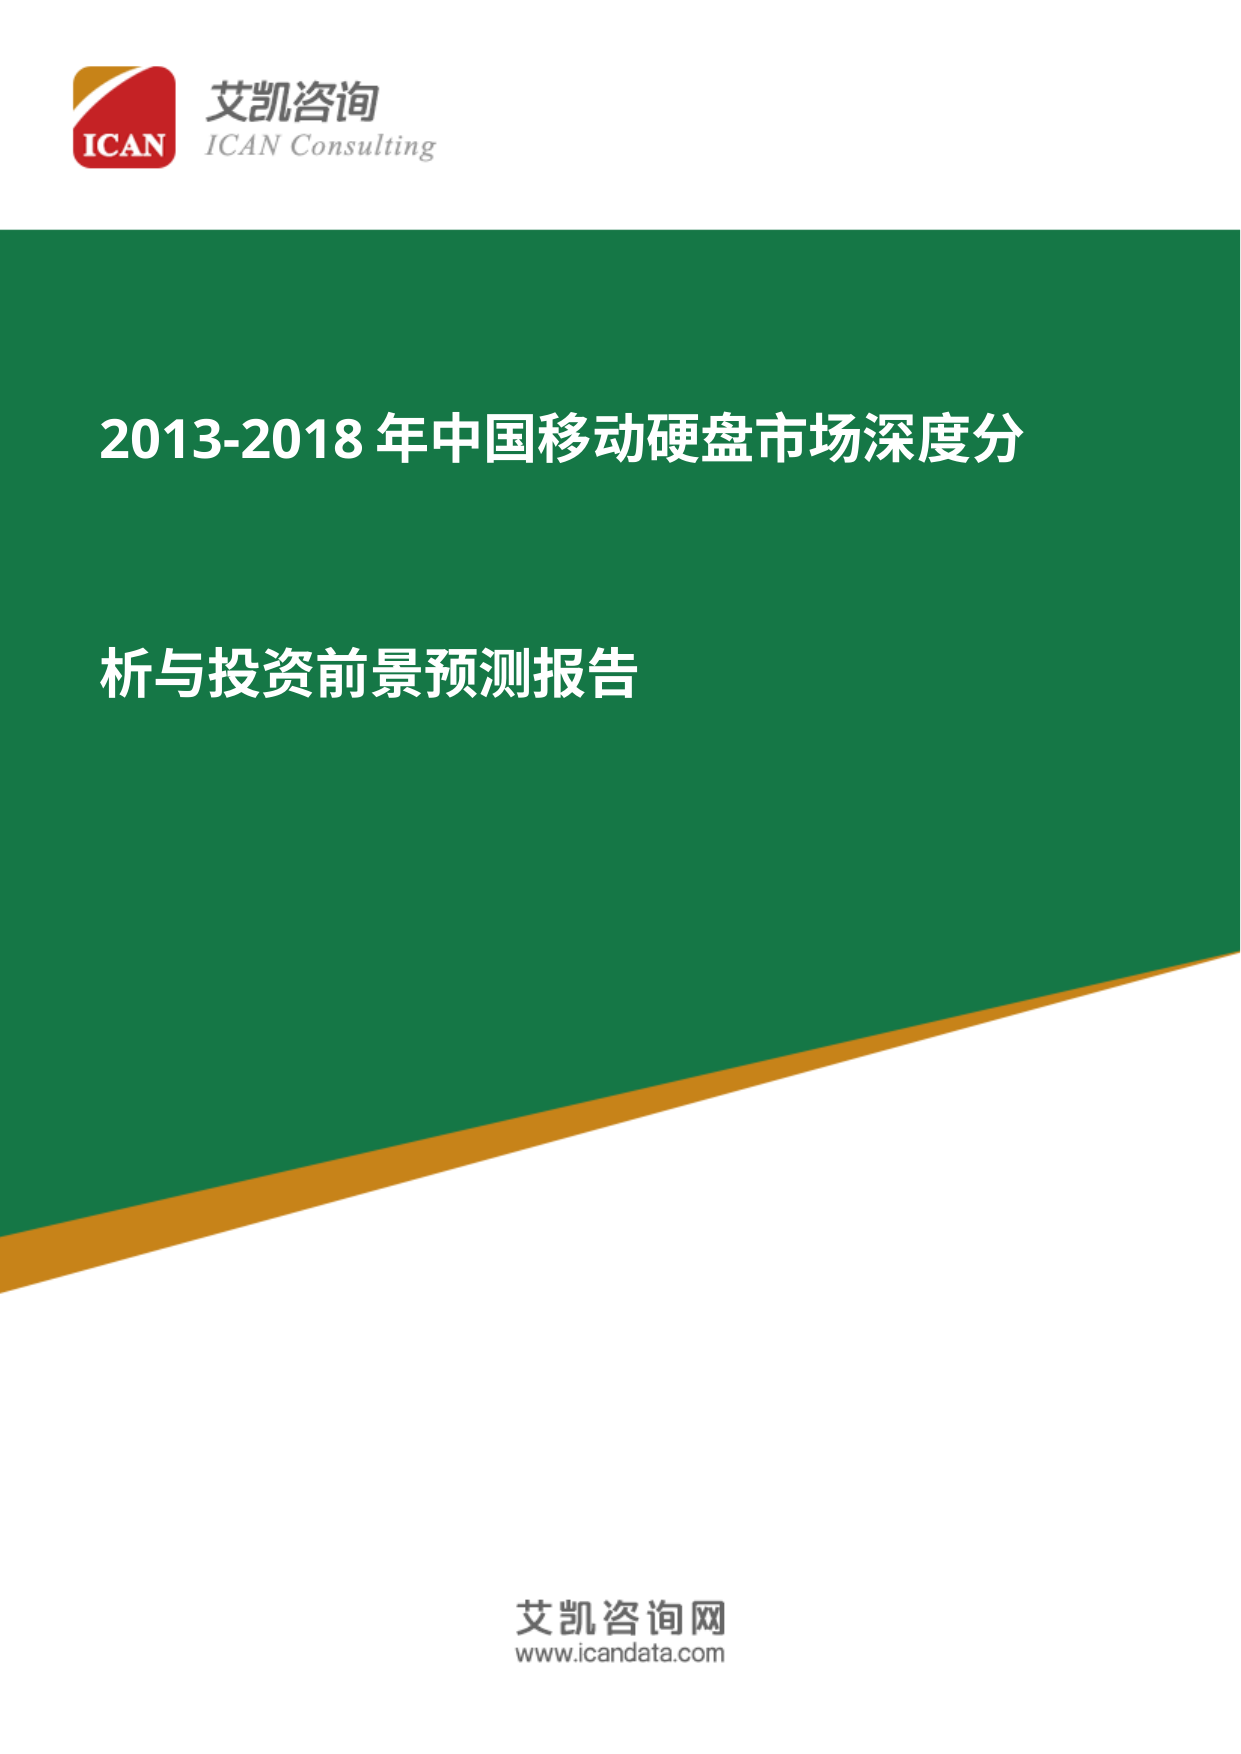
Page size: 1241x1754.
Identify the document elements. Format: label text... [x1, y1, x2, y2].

subtitle 2013-2018年中国移动硬盘市场深度分析与投资前景预测报告 [99, 386, 1053, 718]
picture [0, 5, 1241, 1754]
